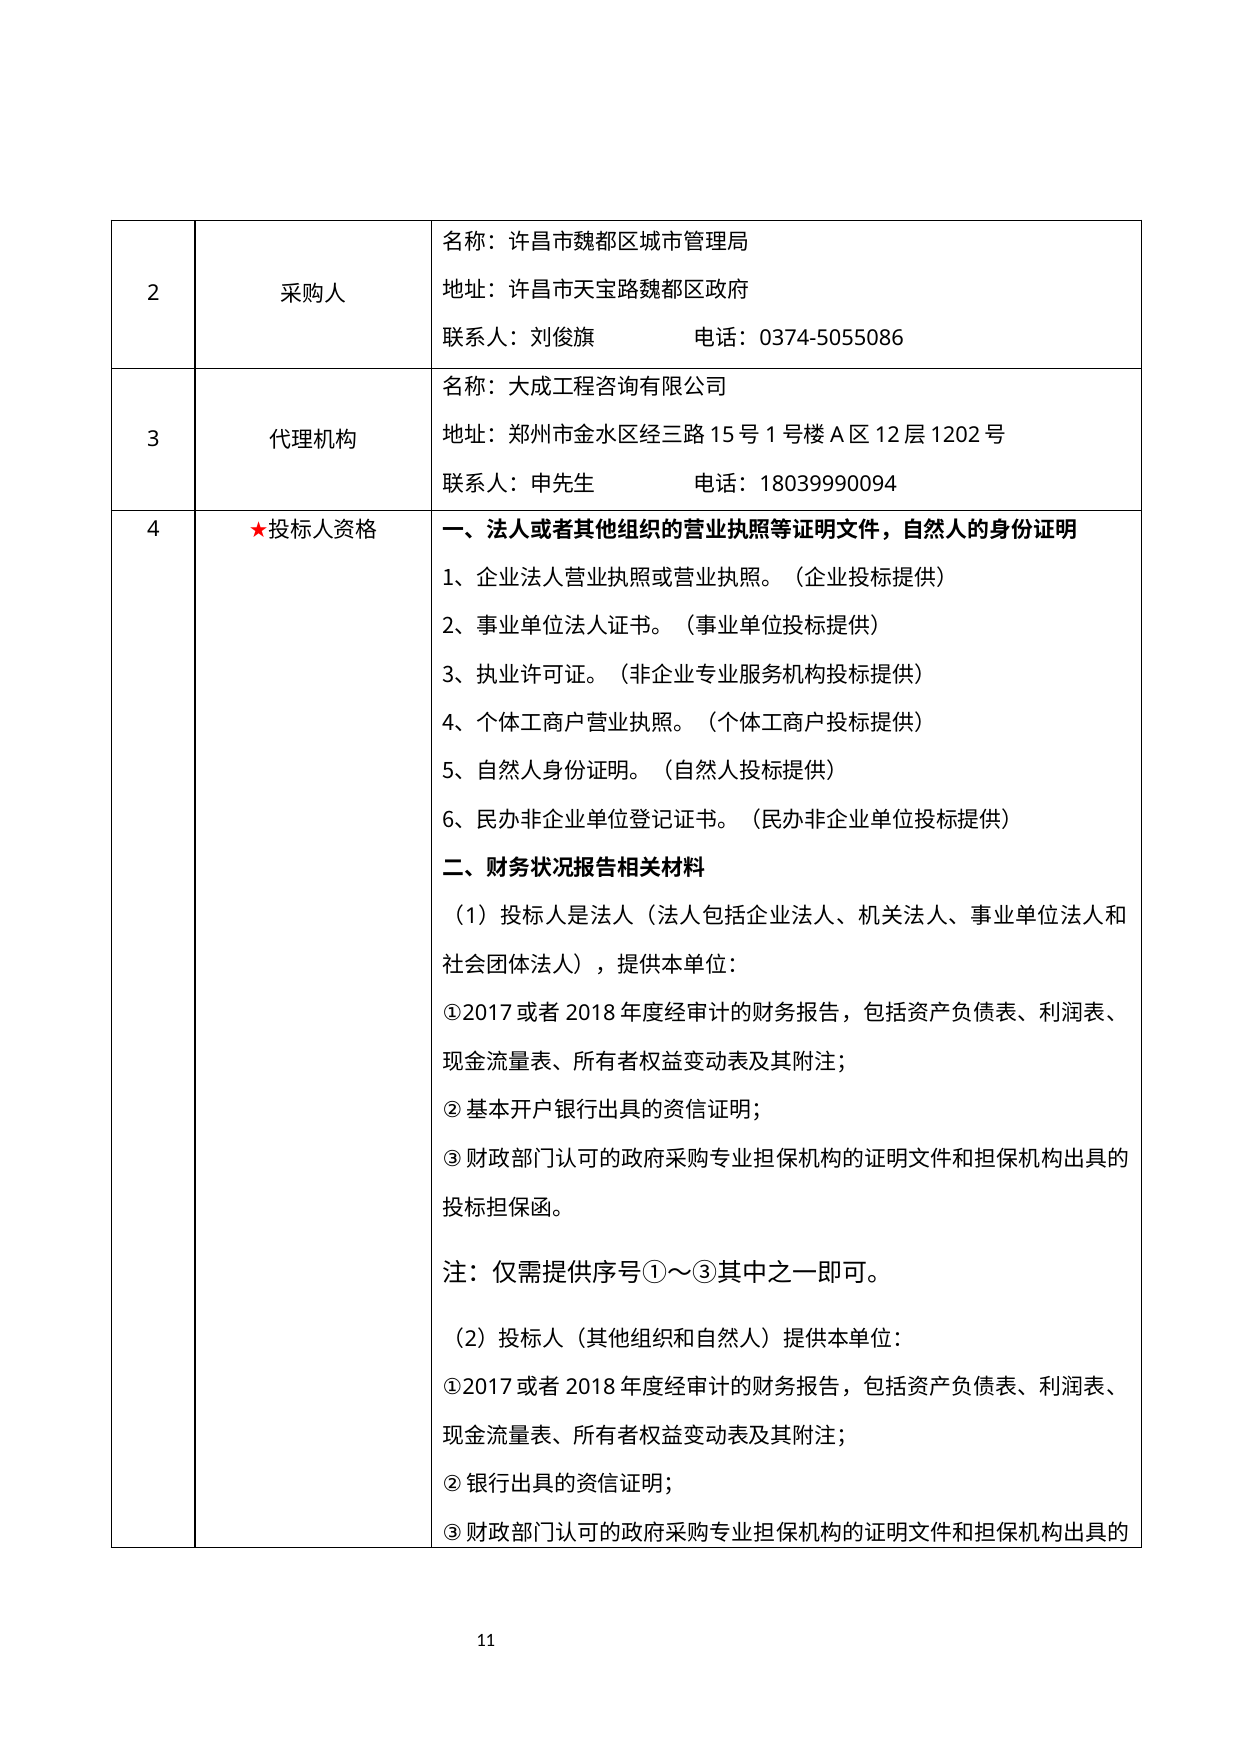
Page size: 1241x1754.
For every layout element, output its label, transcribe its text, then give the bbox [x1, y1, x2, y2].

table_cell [432, 511, 1141, 1547]
table_cell 2 [112, 221, 194, 368]
table_cell ★投标人资格 [196, 511, 431, 1547]
table_cell 4 [112, 511, 194, 1547]
table_cell 名称：许昌市魏都区城市管理局 地址：许昌市天宝路魏都区政府 联系人：刘俊旗 电话：0374-5055086 [432, 221, 1141, 368]
table_cell 名称：大成工程咨询有限公司 地址：郑州市金水区经三路15号1号楼A区12层1202号 联系人：申先生 电话：18039990094 [432, 369, 1141, 510]
table_cell 采购人 [196, 221, 431, 368]
table_cell 3 [112, 369, 194, 510]
table_cell 代理机构 [196, 369, 431, 510]
